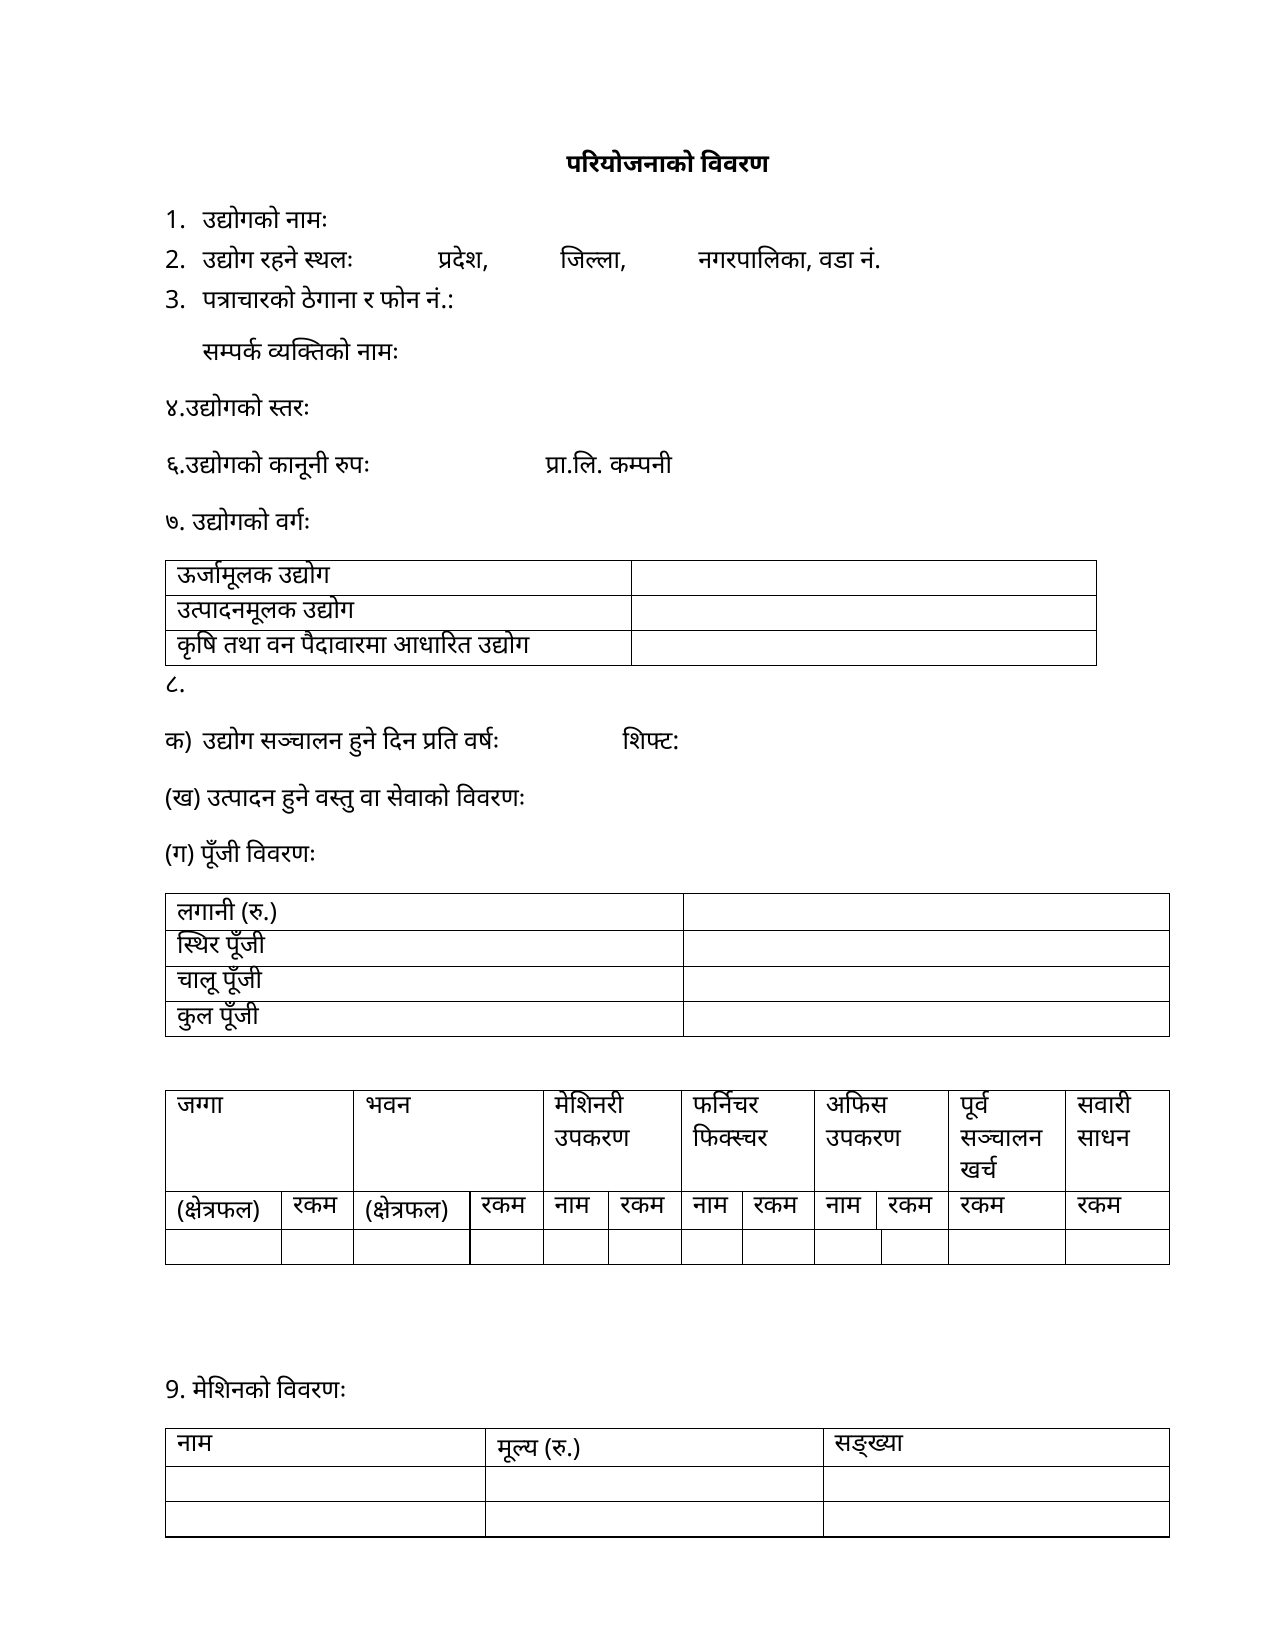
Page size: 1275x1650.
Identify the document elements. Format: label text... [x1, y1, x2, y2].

table_cell [166, 1502, 485, 1536]
table_cell [632, 596, 1096, 630]
table_header भवन [354, 1091, 543, 1191]
table_cell [882, 1230, 948, 1264]
table_header ऊर्जामूलक उद्योग [166, 561, 631, 595]
text (ख) उत्पादन हुने वस्तु वा सेवाको विवरणः [165, 779, 1170, 816]
text सम्पर्क व्यक्तिको नामः [165, 338, 1170, 371]
table_cell [743, 1230, 814, 1264]
table_cell [824, 1502, 1169, 1536]
table_cell [486, 1467, 823, 1501]
table_cell रकम [743, 1192, 814, 1228]
table_header अफिस उपकरण [815, 1091, 948, 1191]
table_cell [486, 1502, 823, 1536]
table_header जग्गा [166, 1091, 353, 1191]
list उद्योगको नामः [165, 202, 1170, 239]
table_header लगानी (रु.) [166, 894, 683, 930]
text ६.उद्योगको कानूनी रुपः प्रा.लि. कम्पनी [165, 447, 1170, 484]
table_cell रकम [609, 1192, 681, 1228]
table_header फर्निचर फिक्स्चर [682, 1091, 814, 1191]
table_cell स्थिर पूँजी [166, 931, 683, 966]
table_header सङ्ख्या [824, 1429, 1169, 1466]
table_cell [824, 1467, 1169, 1501]
table_cell [282, 1230, 353, 1264]
table_cell [684, 967, 1169, 1001]
table_cell चालू पूँजी [166, 967, 683, 1001]
table_cell [609, 1230, 681, 1264]
table_cell कृषि तथा वन पैदावारमा आधारित उद्योग [166, 631, 631, 665]
table_cell नाम [815, 1192, 876, 1228]
table_header नाम [166, 1429, 485, 1466]
table_cell रकम [1066, 1192, 1169, 1228]
table_cell [354, 1230, 469, 1264]
table_cell (क्षेत्रफल) [354, 1192, 469, 1228]
table_cell [544, 1230, 608, 1264]
table_cell [684, 931, 1169, 966]
table_cell [682, 1230, 742, 1264]
text ४.उद्योगको स्तरः [165, 390, 1170, 427]
list पत्राचारको ठेगाना र फोन नं.: [165, 282, 1170, 319]
table_header पूर्व सञ्चालन खर्च [949, 1091, 1065, 1191]
table_header [684, 894, 1169, 930]
table_cell [1066, 1230, 1169, 1264]
table_cell रकम [282, 1192, 353, 1228]
table_cell उत्पादनमूलक उद्योग [166, 596, 631, 630]
table_cell [632, 631, 1096, 665]
table_cell [166, 1230, 281, 1264]
table_cell [949, 1230, 1065, 1264]
table_cell रकम [949, 1192, 1065, 1228]
table_cell [471, 1230, 543, 1264]
text ८. [165, 666, 1170, 703]
table_header [632, 561, 1096, 595]
list उद्योग सञ्चालन हुने दिन प्रति वर्षः शिफ्ट: [165, 723, 1170, 760]
table_cell [166, 1467, 485, 1501]
text परियोजनाको विवरण [165, 150, 1170, 183]
table_cell (क्षेत्रफल) [166, 1192, 281, 1228]
table_cell [815, 1230, 881, 1264]
table_cell रकम [877, 1192, 948, 1228]
text 9. मेशिनको विवरणः [165, 1372, 1170, 1408]
table_header सवारी साधन [1066, 1091, 1169, 1191]
table_cell [684, 1002, 1169, 1036]
table_cell नाम [544, 1192, 608, 1228]
list उद्योग रहने स्थलः प्रदेश, जिल्ला, नगरपालिका, वडा नं. [165, 242, 1170, 279]
table_header मेशिनरी उपकरण [544, 1091, 681, 1191]
text ७. उद्योगको वर्गः [165, 503, 1170, 540]
table_cell रकम [471, 1192, 543, 1228]
table_cell कुल पूँजी [166, 1002, 683, 1036]
table_cell नाम [682, 1192, 742, 1228]
text (ग) पूँजी विवरणः [165, 836, 1170, 873]
table_header मूल्य (रु.) [486, 1429, 823, 1466]
